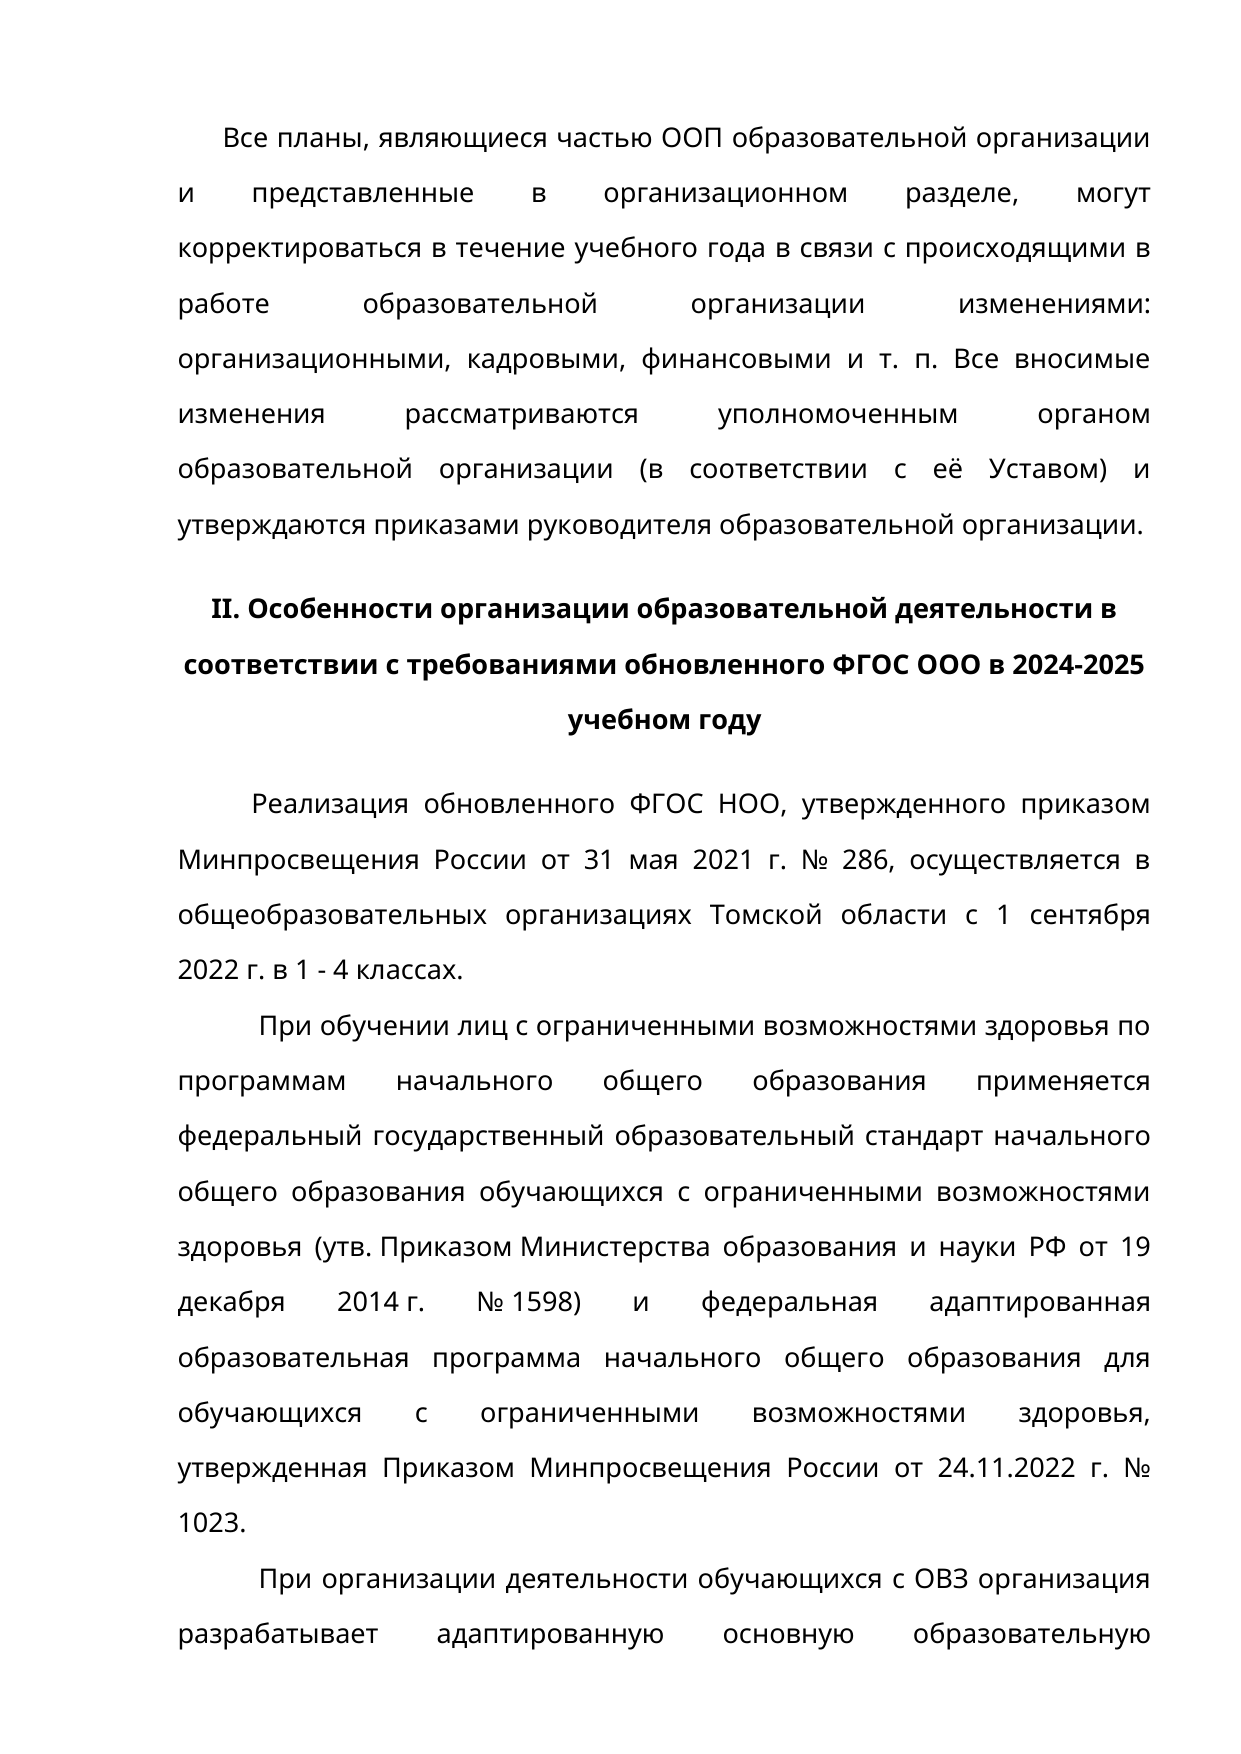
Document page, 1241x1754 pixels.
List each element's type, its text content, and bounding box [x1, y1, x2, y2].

list II. Особенности организации образовательной деятельности в соответствии с требованиями обновленного ФГОС ООО в 2024-2025 учебном году [177, 590, 1152, 737]
text Реализация обновленного ФГОС НОО, утвержденного приказом Минпросвещения России от 31 мая 2021 г. № 286, осуществляется в общеобразовательных организациях Томской области с 1 сентября 2022 г. в 1 - 4 классах. [177, 785, 1152, 988]
text Все планы, являющиеся частью ООП образовательной организации и представленные в организационном разделе, могут корректироваться в течение учебного года в связи с происходящими в работе образовательной организации изменениями: организационными, кадровыми, финансовыми и т. п. Все вносимые изменения рассматриваются уполномоченным органом образовательной организации (в соответствии с её Уставом) и утверждаются приказами руководителя образовательной организации. [177, 118, 1152, 542]
text При обучении лиц с ограниченными возможностями здоровья по программам начального общего образования применяется федеральный государственный образовательный стандарт начального общего образования обучающихся с ограниченными возможностями здоровья (утв. Приказом Министерства образования и науки РФ от 19 декабря 2014 г. № 1598) и федеральная адаптированная образовательная программа начального общего образования для обучающихся с ограниченными возможностями здоровья, утвержденная Приказом Минпросвещения России от 24.11.2022 г. № 1023. [177, 1006, 1152, 1541]
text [177, 1559, 1152, 1651]
